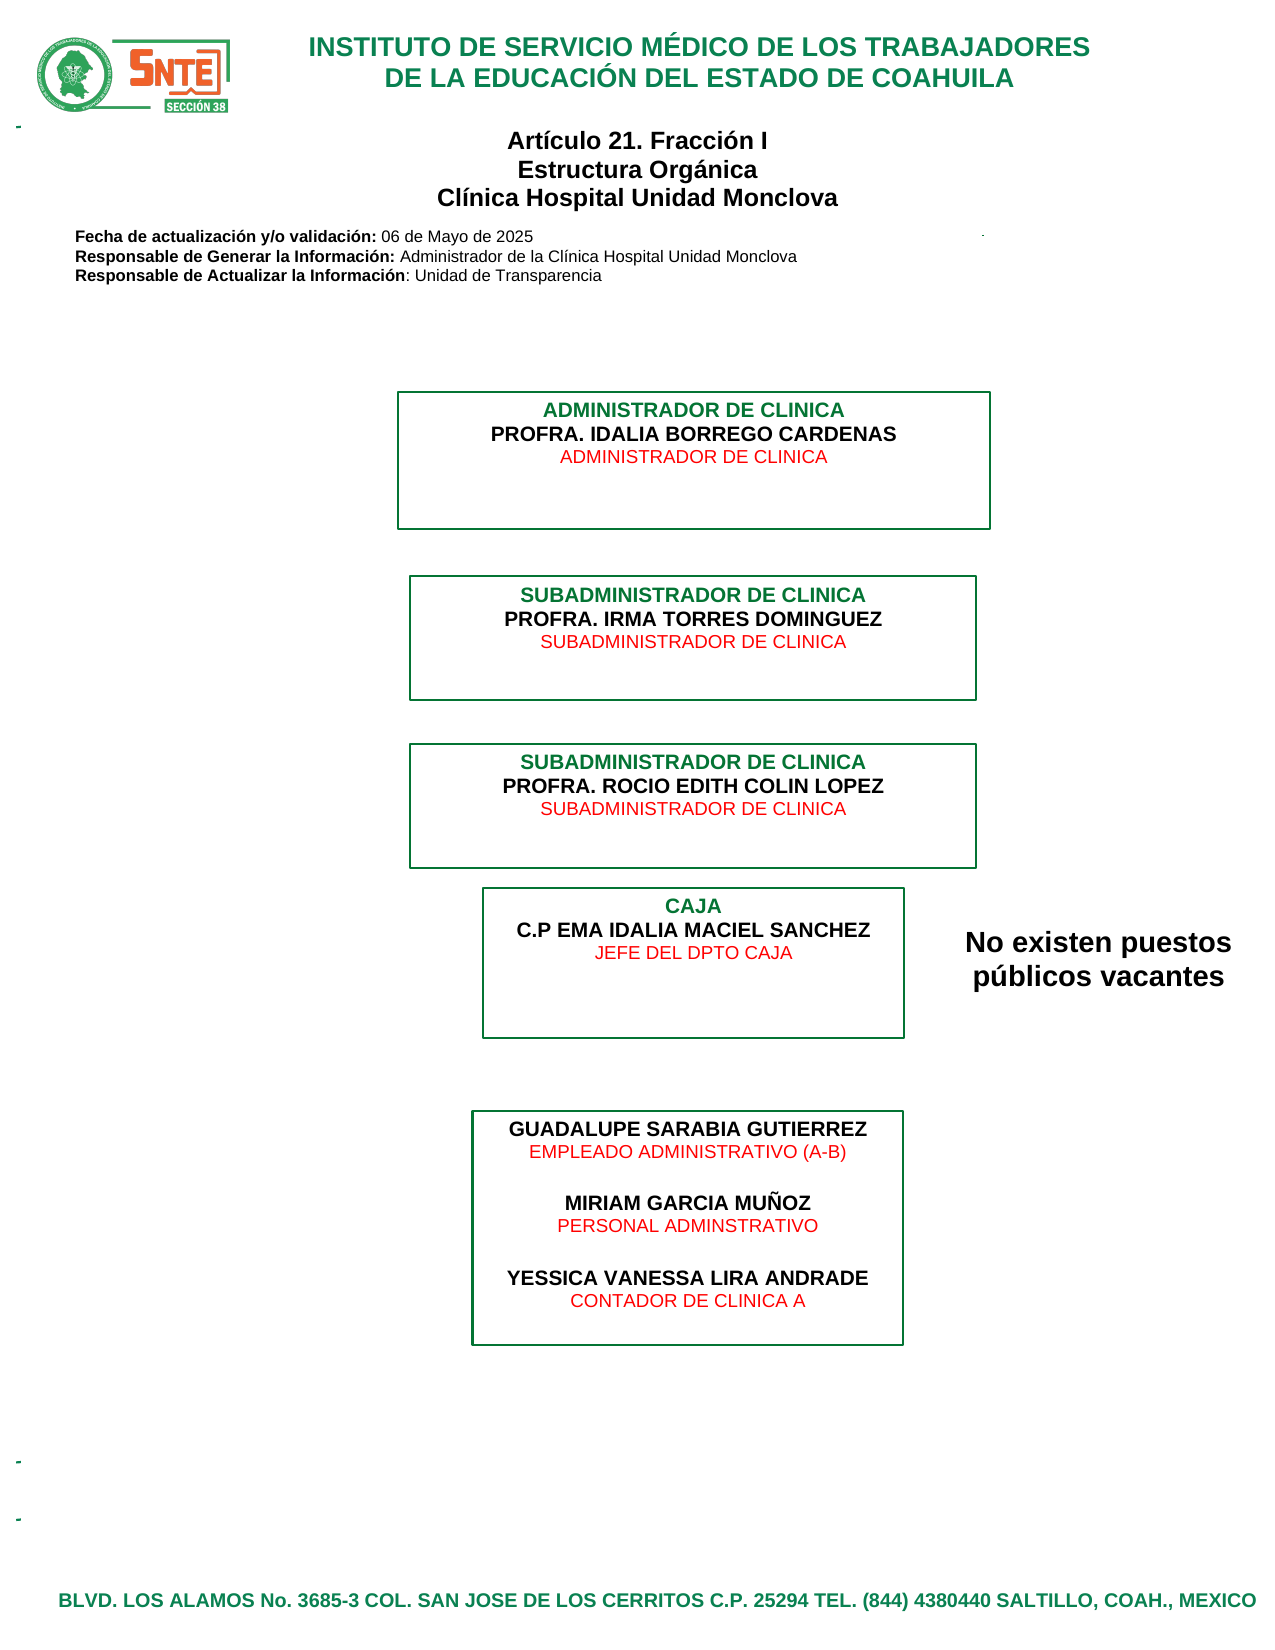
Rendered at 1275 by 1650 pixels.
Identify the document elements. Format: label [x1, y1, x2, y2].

picture [31, 21, 246, 130]
